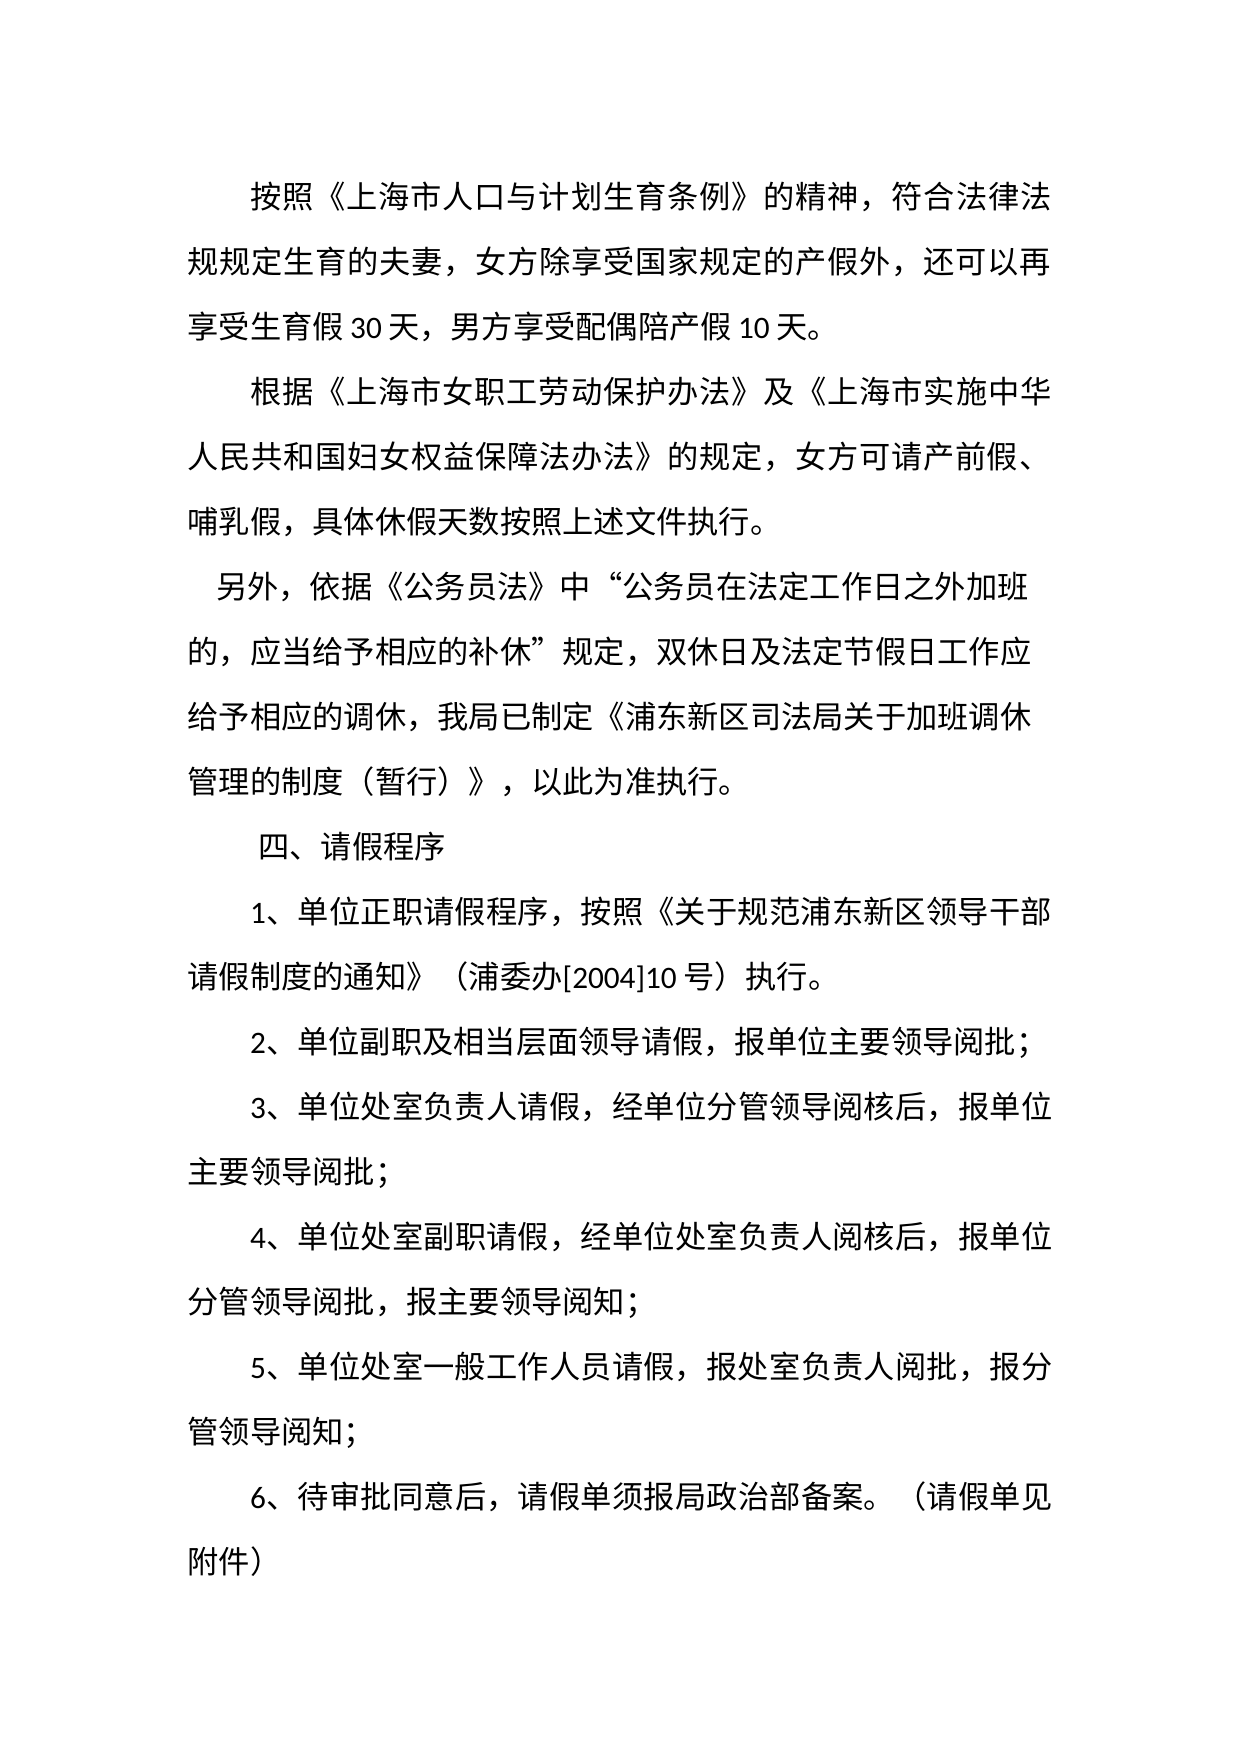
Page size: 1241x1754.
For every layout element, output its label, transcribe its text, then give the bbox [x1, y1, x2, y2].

text 5、单位处室一般工作人员请假，报处室负责人阅批，报分管领导阅知； [187, 1332, 1053, 1462]
text 6、待审批同意后，请假单须报局政治部备案。（请假单见附件） [187, 1462, 1053, 1592]
text 按照《上海市人口与计划生育条例》的精神，符合法律法规规定生育的夫妻，女方除享受国家规定的产假外，还可以再享受生育假30天，男方享受配偶陪产假10天。 [187, 162, 1053, 357]
text 另外，依据《公务员法》中“公务员在法定工作日之外加班的，应当给予相应的补休”规定，双休日及法定节假日工作应给予相应的调休，我局已制定《浦东新区司法局关于加班调休管理的制度（暂行）》，以此为准执行。 [187, 552, 1053, 812]
text 1、单位正职请假程序，按照《关于规范浦东新区领导干部请假制度的通知》（浦委办[2004]10号）执行。 [187, 877, 1053, 1007]
text 4、单位处室副职请假，经单位处室负责人阅核后，报单位分管领导阅批，报主要领导阅知； [187, 1202, 1053, 1332]
text 四、请假程序 [187, 812, 1053, 877]
text 3、单位处室负责人请假，经单位分管领导阅核后，报单位主要领导阅批； [187, 1072, 1053, 1202]
text 2、单位副职及相当层面领导请假，报单位主要领导阅批； [187, 1007, 1053, 1072]
text 根据《上海市女职工劳动保护办法》及《上海市实施中华人民共和国妇女权益保障法办法》的规定，女方可请产前假、哺乳假，具体休假天数按照上述文件执行。 [187, 357, 1053, 552]
